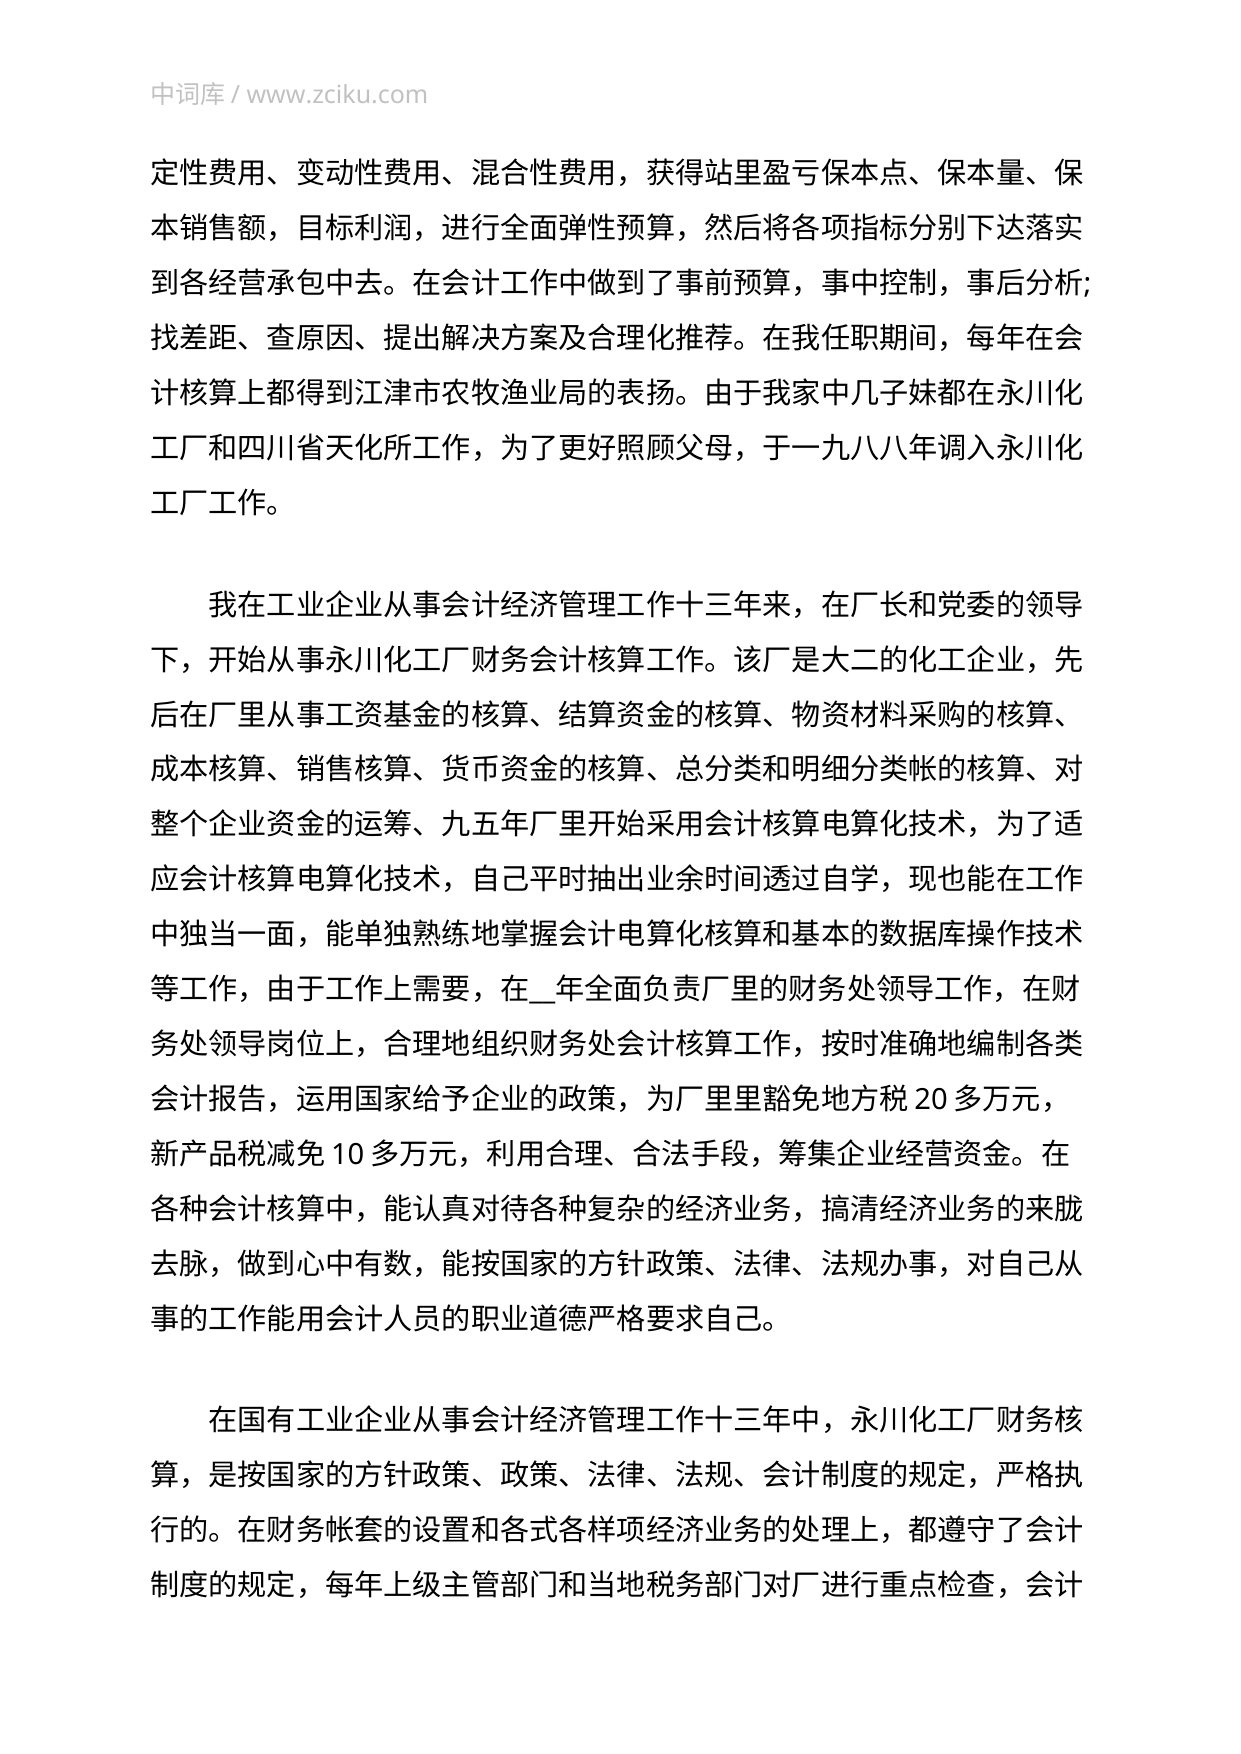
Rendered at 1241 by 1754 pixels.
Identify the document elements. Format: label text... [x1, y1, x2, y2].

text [150, 150, 1090, 522]
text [150, 1397, 1090, 1604]
text 我在工业企业从事会计经济管理工作十三年来，在厂长和党委的领导下，开始从事永川化工厂财务会计核算工作。该厂是大二的化工企业，先后在厂里从事工资基金的核算、结算资金的核算、物资材料采购的核算、成本核算、销售核算、货币资金的核算、总分类和明细分类帐的核算、对整个企业资金的运筹、九五年厂里开始采用会计核算电算化技术，为了适应会计核算电算化技术，自己平时抽出业余时间透过自学，现也能在工作中独当一面，能单独熟练地掌握会计电算化核算和基本的数据库操作技术等工作，由于工作上需要，在__年全面负责厂里的财务处领导工作，在财务处领导岗位上，合理地组织财务处会计核算工作，按时准确地编制各类会计报告，运用国家给予企业的政策，为厂里里豁免地方税20多万元，新产品税减免10多万元，利用合理、合法手段，筹集企业经营资金。在各种会计核算中，能认真对待各种复杂的经济业务，搞清经济业务的来胧去脉，做到心中有数，能按国家的方针政策、法律、法规办事，对自己从事的工作能用会计人员的职业道德严格要求自己。 [150, 581, 1090, 1337]
